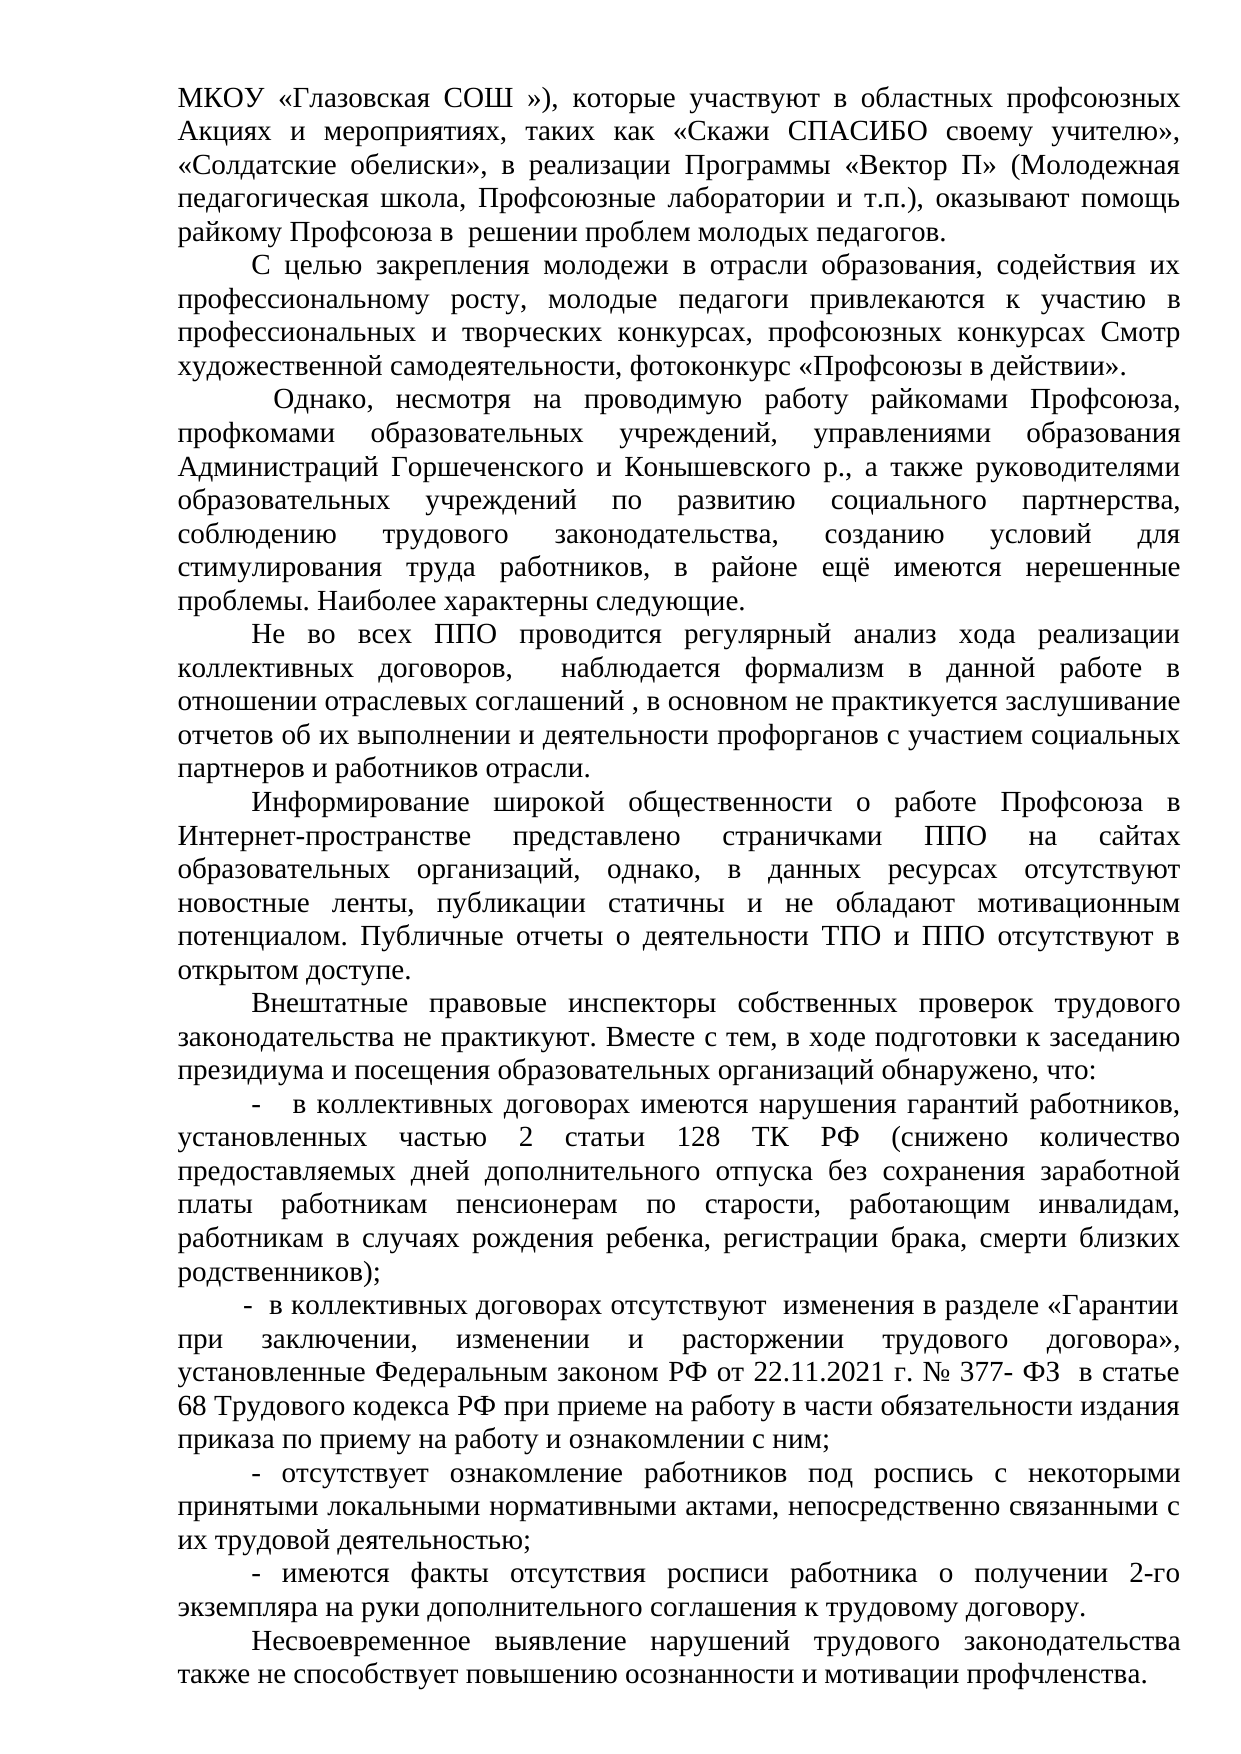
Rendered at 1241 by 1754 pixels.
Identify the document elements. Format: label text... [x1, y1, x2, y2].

text Информирование широкой общественности о работе Профсоюза в Интернет-пространстве представлено страничками ППО на сайтах образовательных организаций, однако, в данных ресурсах отсутствуют новостные ленты, публикации статичны и не обладают мотивационным потенциалом. Публичные отчеты о деятельности ТПО и ППО отсутствуют в открытом доступе. [177, 784, 1181, 985]
text - имеются факты отсутствия росписи работника о получении 2-го экземпляра на руки дополнительного соглашения к трудовому договору. [177, 1556, 1181, 1623]
text С целью закрепления молодежи в отрасли образования, содействия их профессиональному росту, молодые педагоги привлекаются к участию в профессиональных и творческих конкурсах, профсоюзных конкурсах Смотр художественной самодеятельности, фотоконкурс «Профсоюзы в действии». [177, 247, 1181, 382]
text - отсутствует ознакомление работников под роспись с некоторыми принятыми локальными нормативными актами, непосредственно связанными с их трудовой деятельностью; [177, 1455, 1181, 1556]
text - в коллективных договорах отсутствуют изменения в разделе «Гарантии при заключении, изменении и расторжении трудового договора», установленные Федеральным законом РФ от 22.11.2021 г. № 377- ФЗ в статье 68 Трудового кодекса РФ при приеме на работу в части обязательности издания приказа по приему на работу и ознакомлении с ним; [177, 1287, 1181, 1455]
text Однако, несмотря на проводимую работу райкомами Профсоюза, профкомами образовательных учреждений, управлениями образования Администраций Горшеченского и Конышевского р., а также руководителями образовательных учреждений по развитию социального партнерства, соблюдению трудового законодательства, созданию условий для стимулирования труда работников, в районе ещё имеются нерешенные проблемы. Наиболее характерны следующие. [177, 382, 1181, 616]
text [177, 80, 1181, 247]
text Внештатные правовые инспекторы собственных проверок трудового законодательства не практикуют. Вместе с тем, в ходе подготовки к заседанию президиума и посещения образовательных организаций обнаружено, что: [177, 985, 1181, 1086]
text Несвоевременное выявление нарушений трудового законодательства также не способствует повышению осознанности и мотивации профчленства. [177, 1623, 1181, 1690]
text - в коллективных договорах имеются нарушения гарантий работников, установленных частью 2 статьи 128 ТК РФ (снижено количество предоставляемых дней дополнительного отпуска без сохранения заработной платы работникам пенсионерам по старости, работающим инвалидам, работникам в случаях рождения ребенка, регистрации брака, смерти близких родственников); [177, 1086, 1181, 1287]
text Не во всех ППО проводится регулярный анализ хода реализации коллективных договоров, наблюдается формализм в данной работе в отношении отраслевых соглашений , в основном не практикуется заслушивание отчетов об их выполнении и деятельности профорганов с участием социальных партнеров и работников отрасли. [177, 616, 1181, 784]
